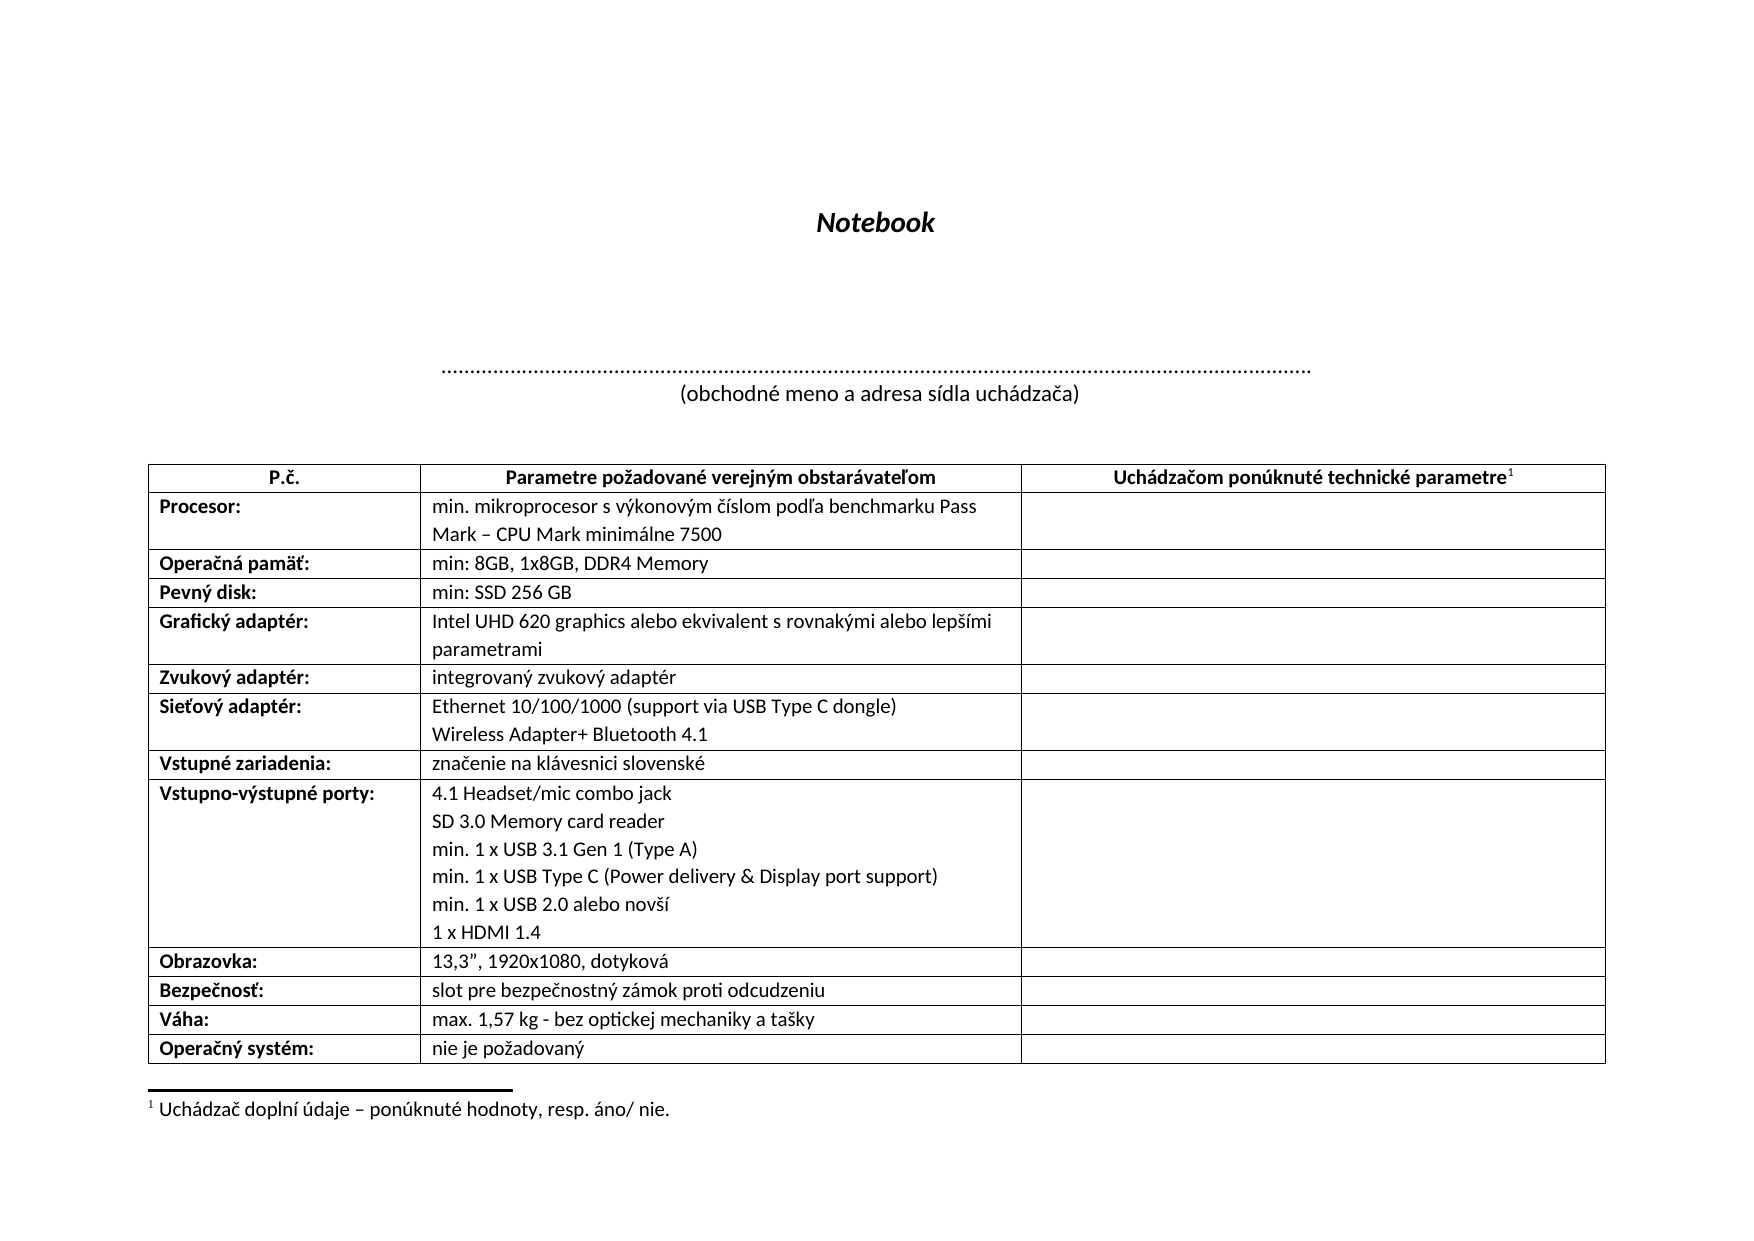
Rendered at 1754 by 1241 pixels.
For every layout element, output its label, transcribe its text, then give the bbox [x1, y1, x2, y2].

table_cell Operačná pamäť: [149, 550, 420, 578]
table_cell [1022, 751, 1605, 779]
table_cell [1022, 665, 1605, 692]
table_cell [1022, 780, 1605, 947]
text (obchodné meno a adresa sídla uchádzača) [148, 379, 1606, 407]
table_cell Obrazovka: [149, 948, 420, 976]
text ....................................................................................................................................................... [148, 351, 1606, 379]
table_cell Operačný systém: [149, 1035, 420, 1063]
table_cell slot pre bezpečnostný zámok proti odcudzeniu [421, 977, 1021, 1005]
table_cell [1022, 493, 1605, 549]
table_cell max. 1,57 kg - bez optickej mechaniky a tašky [421, 1006, 1021, 1034]
table_cell Vstupno-výstupné porty: [149, 780, 420, 947]
table_cell Bezpečnosť: [149, 977, 420, 1005]
table_cell [1022, 694, 1605, 749]
table_cell [1022, 1006, 1605, 1034]
table_cell min: SSD 256 GB [421, 579, 1021, 607]
table_cell Procesor: [149, 493, 420, 549]
table_cell [1022, 579, 1605, 607]
table_cell Grafický adaptér: [149, 608, 420, 663]
table_cell 4.1 Headset/mic combo jack SD 3.0 Memory card reader min. 1 x USB 3.1 Gen 1 (Type A) min. 1 x USB Type C (Power delivery & Display port support) min. 1 x USB 2.0 alebo novší 1 x HDMI 1.4 [421, 780, 1021, 947]
table_cell Pevný disk: [149, 579, 420, 607]
table_cell značenie na klávesnici slovenské [421, 751, 1021, 779]
table_cell Vstupné zariadenia: [149, 751, 420, 779]
table_cell [1022, 608, 1605, 663]
table_header P.č. [149, 465, 420, 492]
table_header Parametre požadované verejným obstarávateľom [421, 465, 1021, 492]
table_cell Intel UHD 620 graphics alebo ekvivalent s rovnakými alebo lepšími parametrami [421, 608, 1021, 663]
table_cell Váha: [149, 1006, 420, 1034]
table_cell integrovaný zvukový adaptér [421, 665, 1021, 692]
table_cell [1022, 550, 1605, 578]
table_cell min: 8GB, 1x8GB, DDR4 Memory [421, 550, 1021, 578]
table_cell Ethernet 10/100/1000 (support via USB Type C dongle) Wireless Adapter+ Bluetooth 4.1 [421, 694, 1021, 749]
table_cell min. mikroprocesor s výkonovým číslom podľa benchmarku Pass Mark – CPU Mark minimálne 7500 [421, 493, 1021, 549]
table_cell Sieťový adaptér: [149, 694, 420, 749]
table_cell [1022, 1035, 1605, 1063]
table_cell nie je požadovaný [421, 1035, 1021, 1063]
table_cell [1022, 948, 1605, 976]
table_cell Zvukový adaptér: [149, 665, 420, 692]
table_header Uchádzačom ponúknuté technické parametre [1022, 465, 1605, 492]
text Notebook [148, 204, 1606, 239]
table_cell 13,3”, 1920x1080, dotyková [421, 948, 1021, 976]
table_cell [1022, 977, 1605, 1005]
